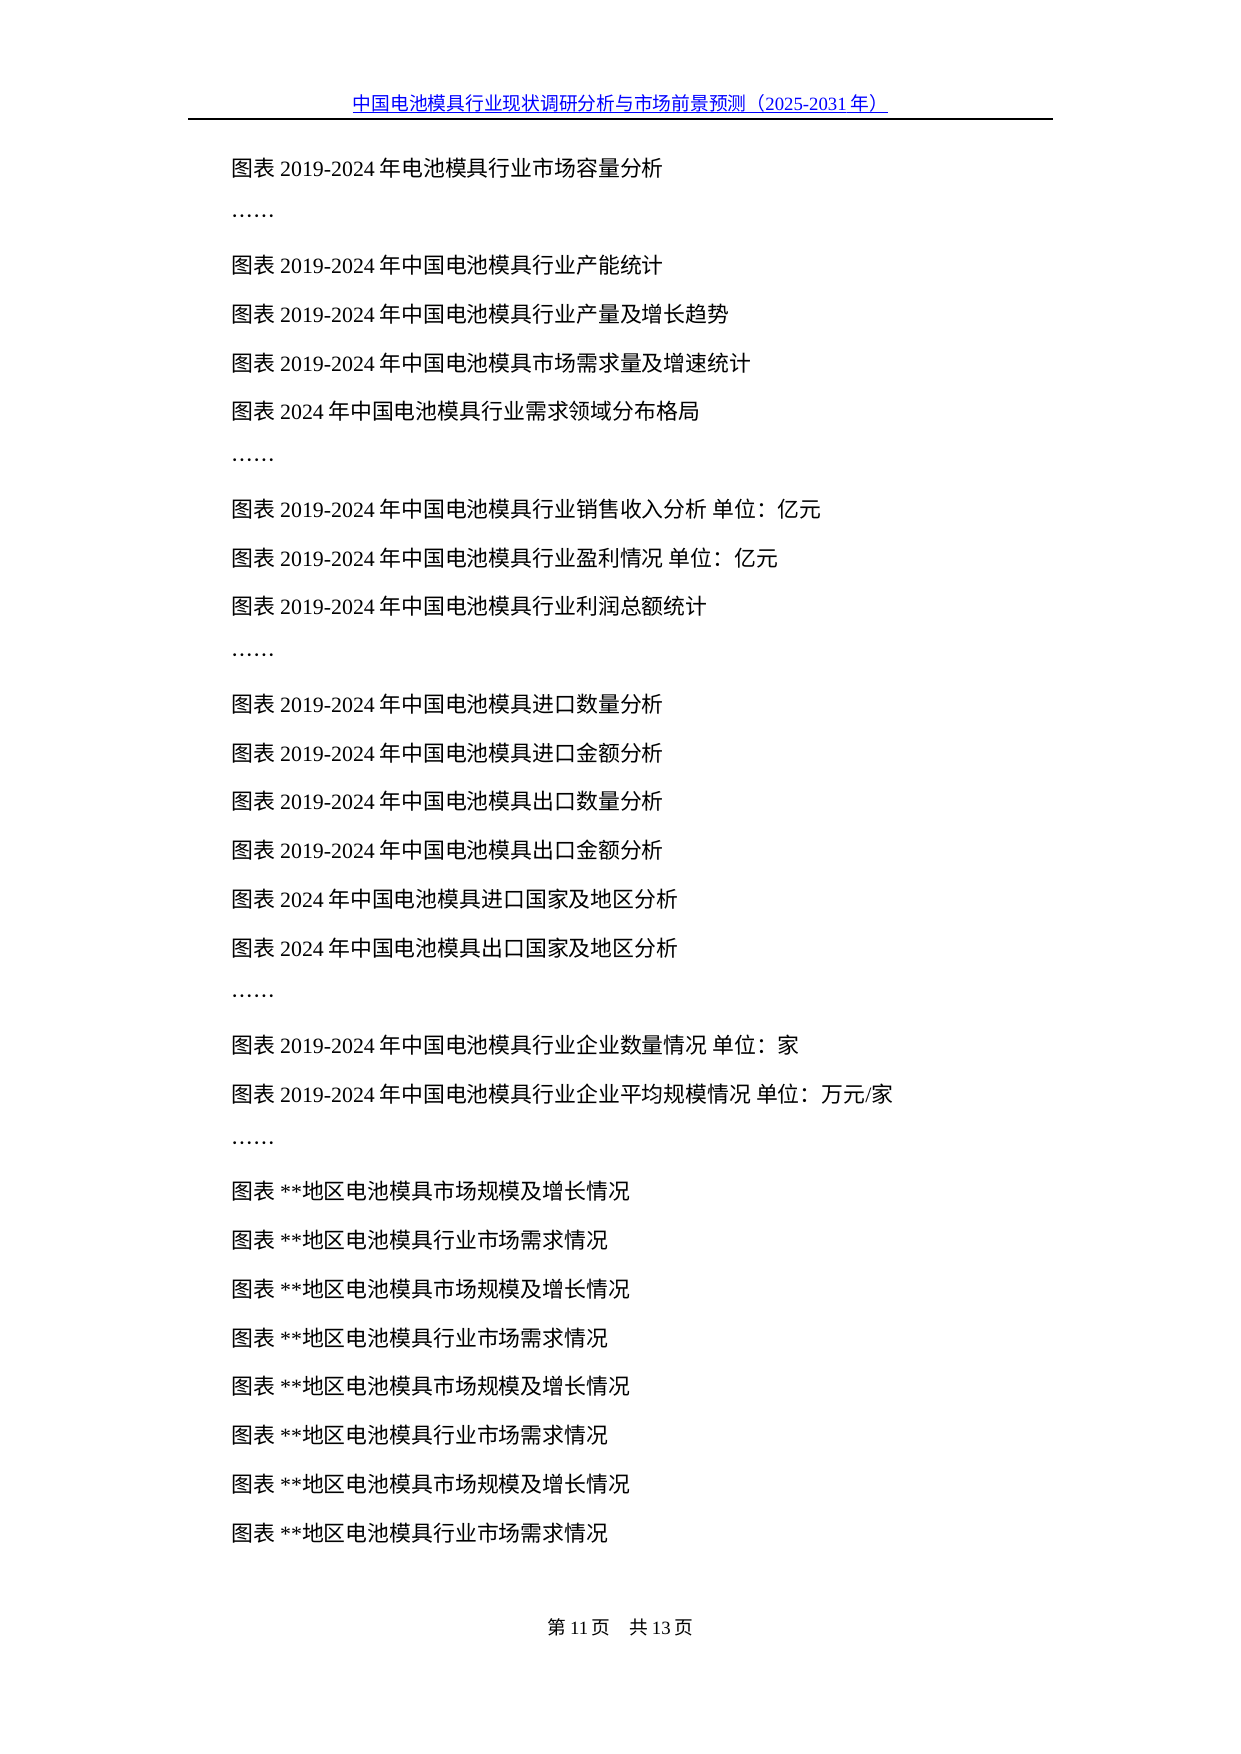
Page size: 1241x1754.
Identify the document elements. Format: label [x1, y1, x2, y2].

text [187, 150, 1053, 1548]
